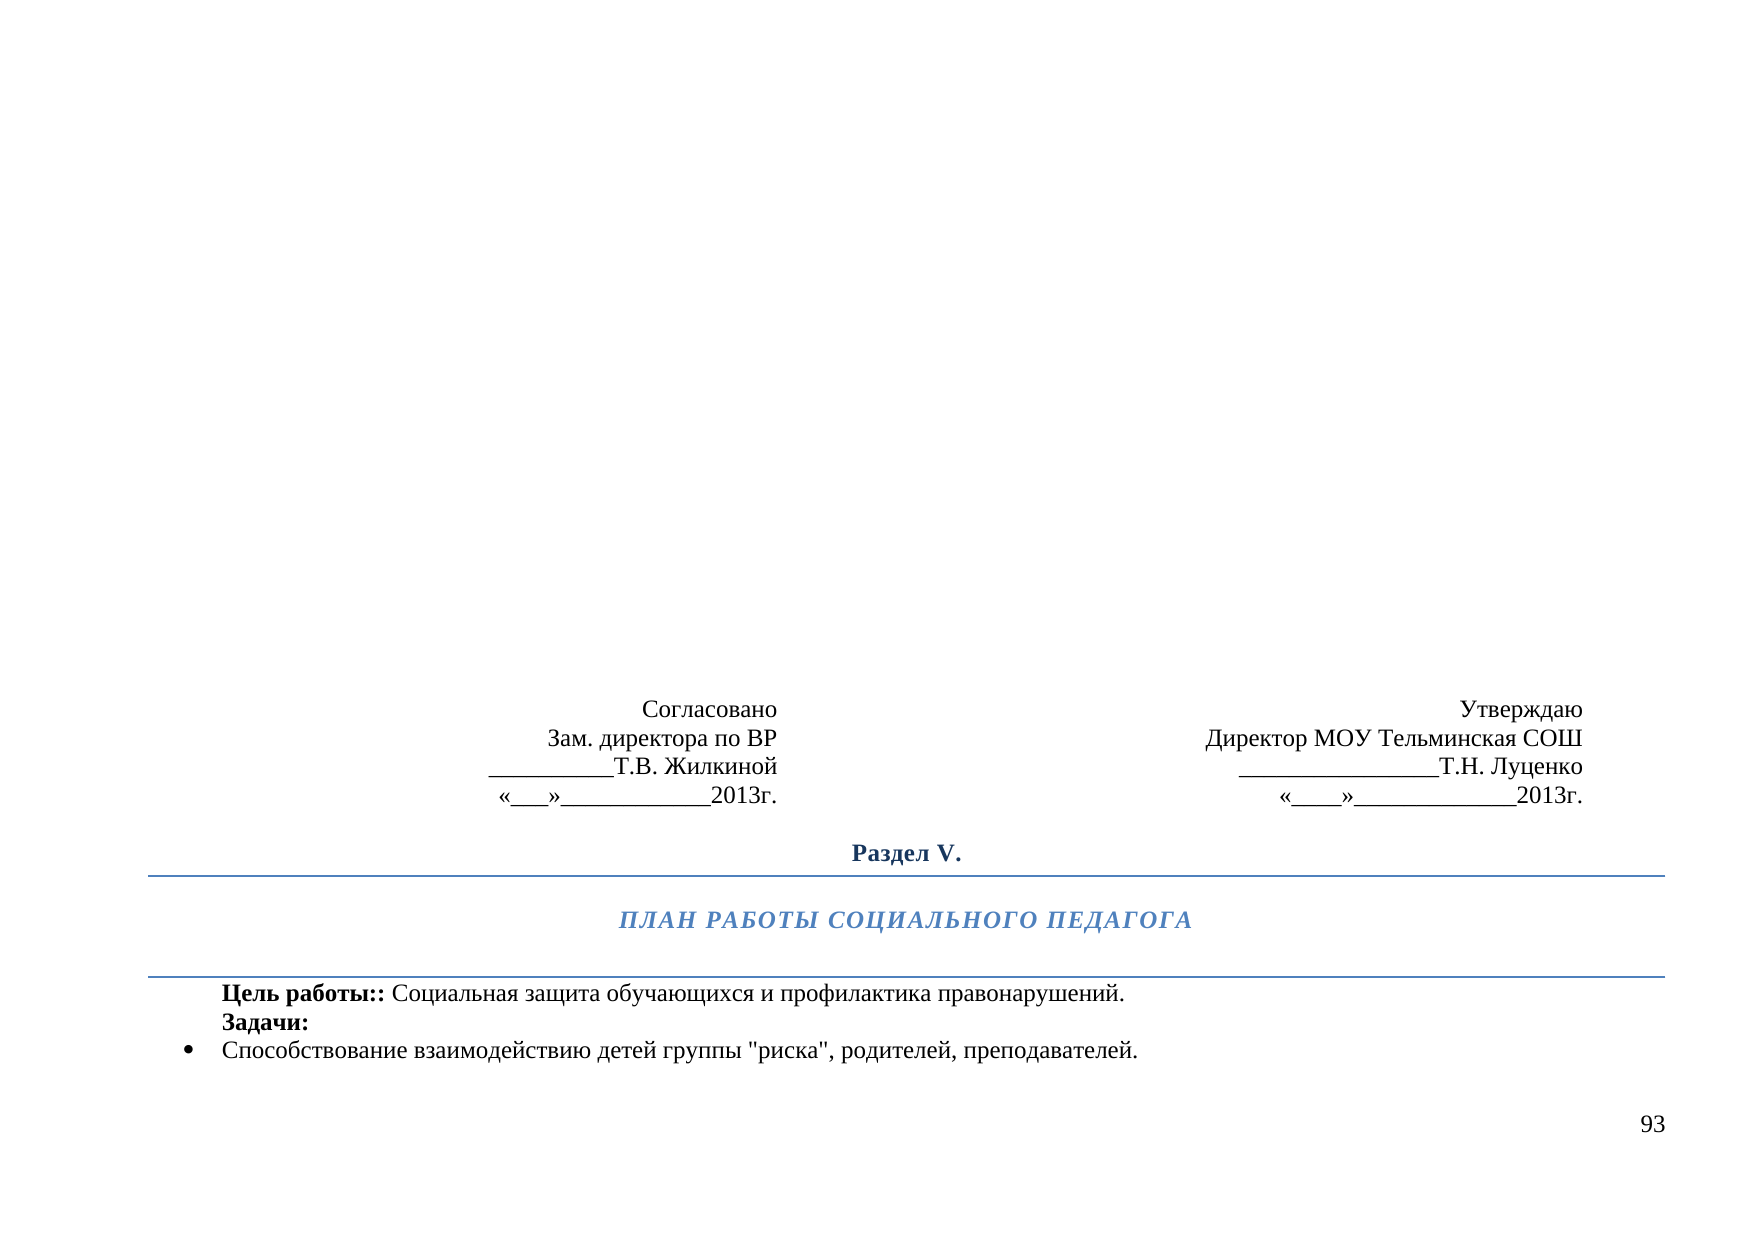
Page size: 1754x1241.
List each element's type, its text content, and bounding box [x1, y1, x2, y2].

subtitle ПЛАН РАБОТЫ СОЦИАЛЬНОГО ПЕДАГОГА [148, 906, 1665, 934]
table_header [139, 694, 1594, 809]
text Цель работы:: Социальная защита обучающихся и профилактика правонарушений. [222, 978, 1665, 1007]
title Раздел V. [148, 838, 1665, 875]
list Способствование взаимодействию детей группы "риска", родителей, преподавателей. [184, 1035, 1665, 1064]
text Задачи: [222, 1007, 1665, 1035]
